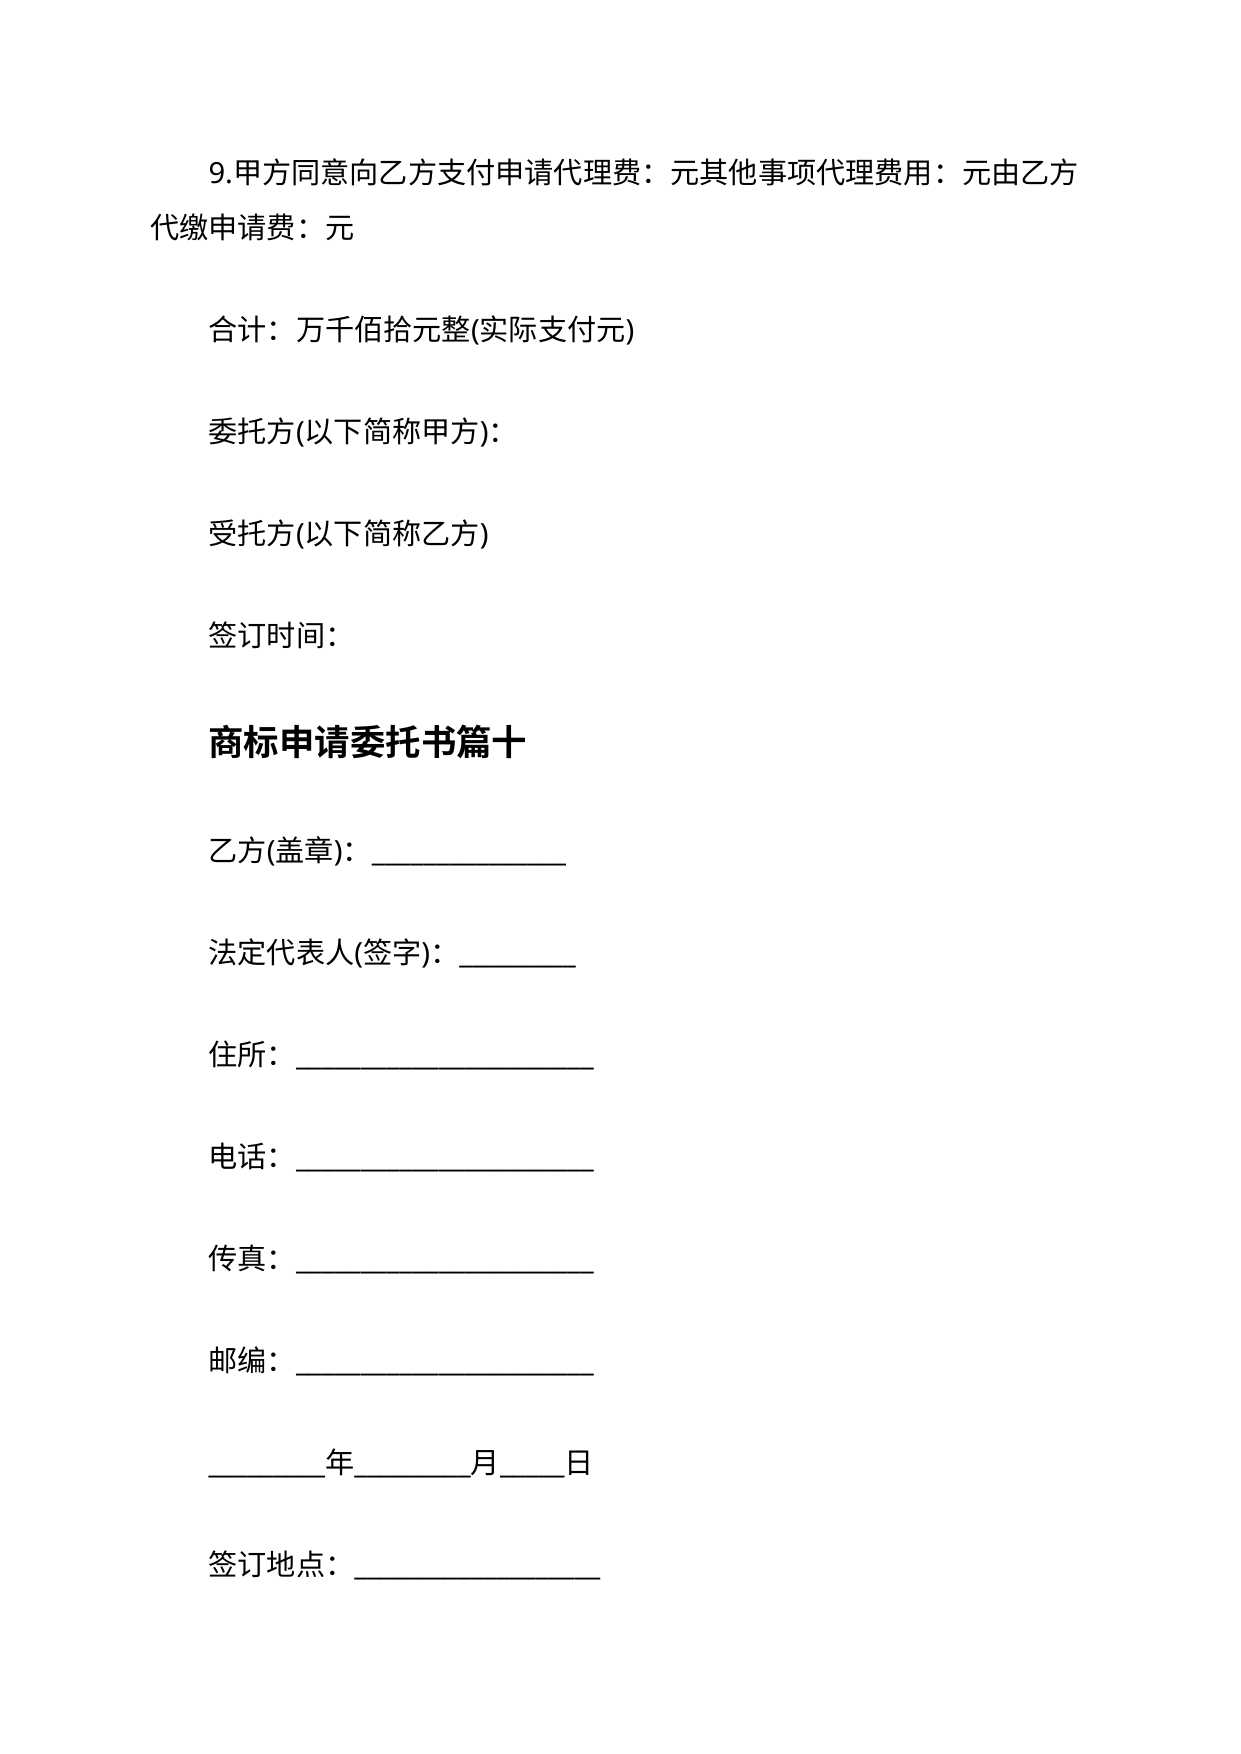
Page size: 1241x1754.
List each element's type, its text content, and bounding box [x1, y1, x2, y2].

text 合计：万千佰拾元整(实际支付元) [150, 307, 1090, 349]
text 委托方(以下简称甲方)： [150, 409, 1090, 451]
text 邮编：_______________________ [150, 1338, 1090, 1380]
text 乙方(盖章)：_______________ [150, 828, 1090, 870]
text 法定代表人(签字)：_________ [150, 930, 1090, 972]
text 商标申请委托书篇十 [150, 714, 1090, 766]
text 9.甲方同意向乙方支付申请代理费：元其他事项代理费用：元由乙方代缴申请费：元 [150, 150, 1090, 247]
text 住所：_______________________ [150, 1032, 1090, 1074]
text 传真：_______________________ [150, 1236, 1090, 1278]
text 签订时间： [150, 613, 1090, 655]
text _________年_________月_____日 [150, 1440, 1090, 1482]
text 签订地点：___________________ [150, 1542, 1090, 1584]
text 受托方(以下简称乙方) [150, 511, 1090, 553]
text 电话：_______________________ [150, 1134, 1090, 1176]
